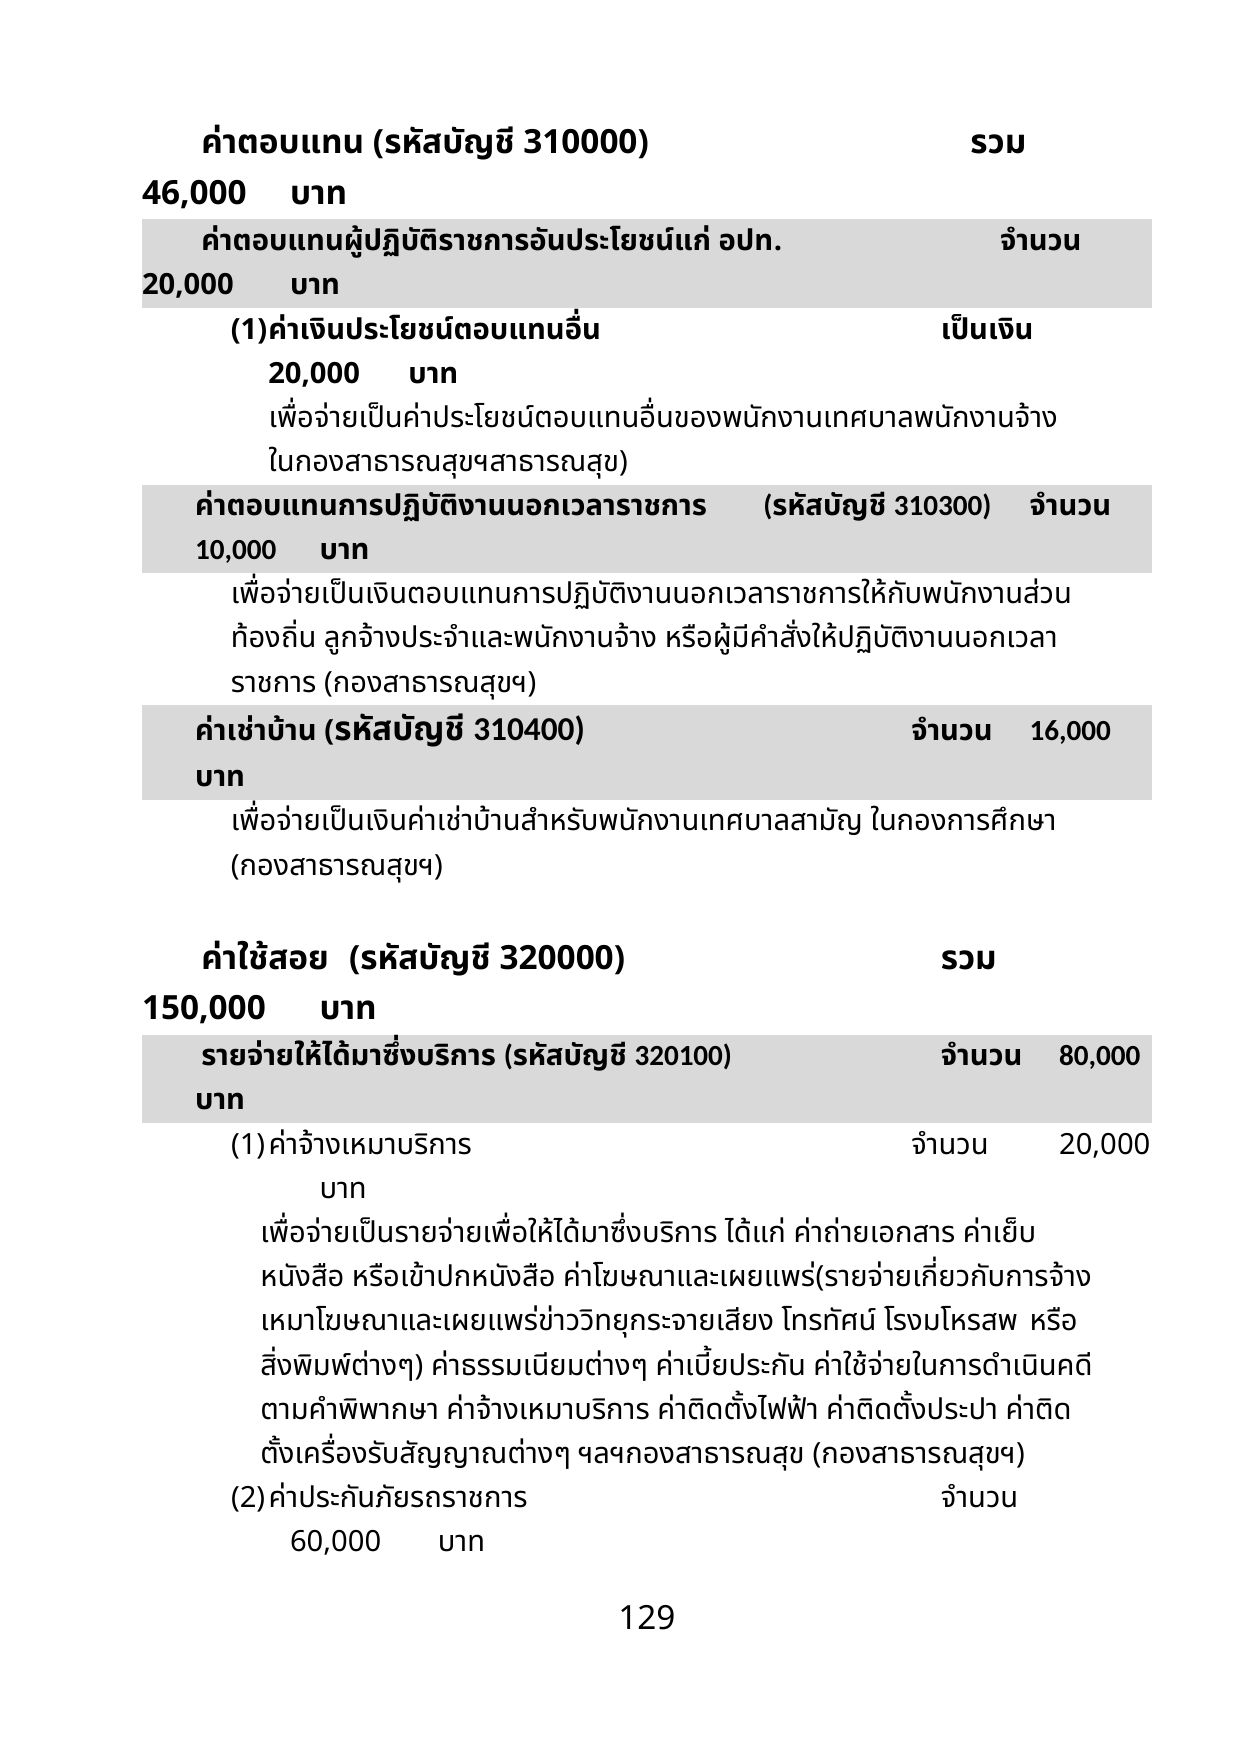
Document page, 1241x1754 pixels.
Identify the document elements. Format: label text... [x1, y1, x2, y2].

text ค่าใช้สอย (รหัสบัญชี 320000) รวม 150,000 บาท [142, 933, 1152, 1035]
text สิ่งพิมพ์ต่างๆ) ค่าธรรมเนียมต่างๆ ค่าเบี้ยประกัน ค่าใช้จ่ายในการดำเนินคดี [142, 1344, 1152, 1388]
list ค่าเงินประโยชน์ตอบแทนอื่น เป็นเงิน 20,000 บาท [231, 308, 1152, 396]
text หนังสือ หรือเข้าปกหนังสือ ค่าโฆษณาและเผยแพร่(รายจ่ายเกี่ยวกับการจ้าง [142, 1256, 1152, 1300]
text เพื่อจ่ายเป็นรายจ่ายเพื่อให้ได้มาซึ่งบริการ ได้แก่ ค่าถ่ายเอกสาร ค่าเย็บ [142, 1211, 1152, 1256]
text ค่าตอบแทนการปฏิบัติงานนอกเวลาราชการ (รหัสบัญชี 310300) จำนวน 10,000 บาท [142, 485, 1152, 573]
text ตามคำพิพากษา ค่าจ้างเหมาบริการ ค่าติดตั้งไฟฟ้า ค่าติดตั้งประปา ค่าติด [142, 1388, 1152, 1432]
text ค่าตอบแทน (รหัสบัญชี 310000) รวม 46,000 บาท [142, 118, 1152, 219]
text รายจ่ายให้ได้มาซึ่งบริการ (รหัสบัญชี 320100) จำนวน 80,000 บาท [142, 1035, 1152, 1123]
text ราชการ (กองสาธารณสุขฯ) [201, 661, 1152, 705]
text เพื่อจ่ายเป็นเงินค่าเช่าบ้านสำหรับพนักงานเทศบาลสามัญ ในกองการศึกษา [142, 800, 1152, 844]
list ค่าจ้างเหมาบริการ จำนวน 20,000 บาท [231, 1123, 1152, 1211]
text เพื่อจ่ายเป็นเงินตอบแทนการปฏิบัติงานนอกเวลาราชการให้กับพนักงานส่วน [142, 573, 1152, 617]
text ท้องถิ่น ลูกจ้างประจำและพนักงานจ้าง หรือผู้มีคำสั่งให้ปฏิบัติงานนอกเวลา [142, 617, 1152, 661]
list เพื่อจ่ายเป็นค่าประโยชน์ตอบแทนอื่นของพนักงานเทศบาลพนักงานจ้าง [268, 396, 1152, 441]
text (กองสาธารณสุขฯ) [142, 844, 1152, 888]
list ค่าประกันภัยรถราชการ จำนวน 60,000 บาท [231, 1476, 1152, 1565]
text ตั้งเครื่องรับสัญญาณต่างๆ ฯลฯกองสาธารณสุข (กองสาธารณสุขฯ) [142, 1432, 1152, 1476]
text ค่าตอบแทนผู้ปฏิบัติราชการอันประโยชน์แก่ อปท. จำนวน 20,000 บาท [142, 219, 1152, 308]
text ค่าเช่าบ้าน (รหัสบัญชี 310400) จำนวน 16,000 บาท [142, 705, 1152, 800]
text เหมาโฆษณาและเผยแพร่ข่าววิทยุกระจายเสียง โทรทัศน์ โรงมโหรสพ หรือ [142, 1300, 1152, 1344]
list ในกองสาธารณสุขฯ(กองสาธารณสุข) [268, 441, 1152, 485]
